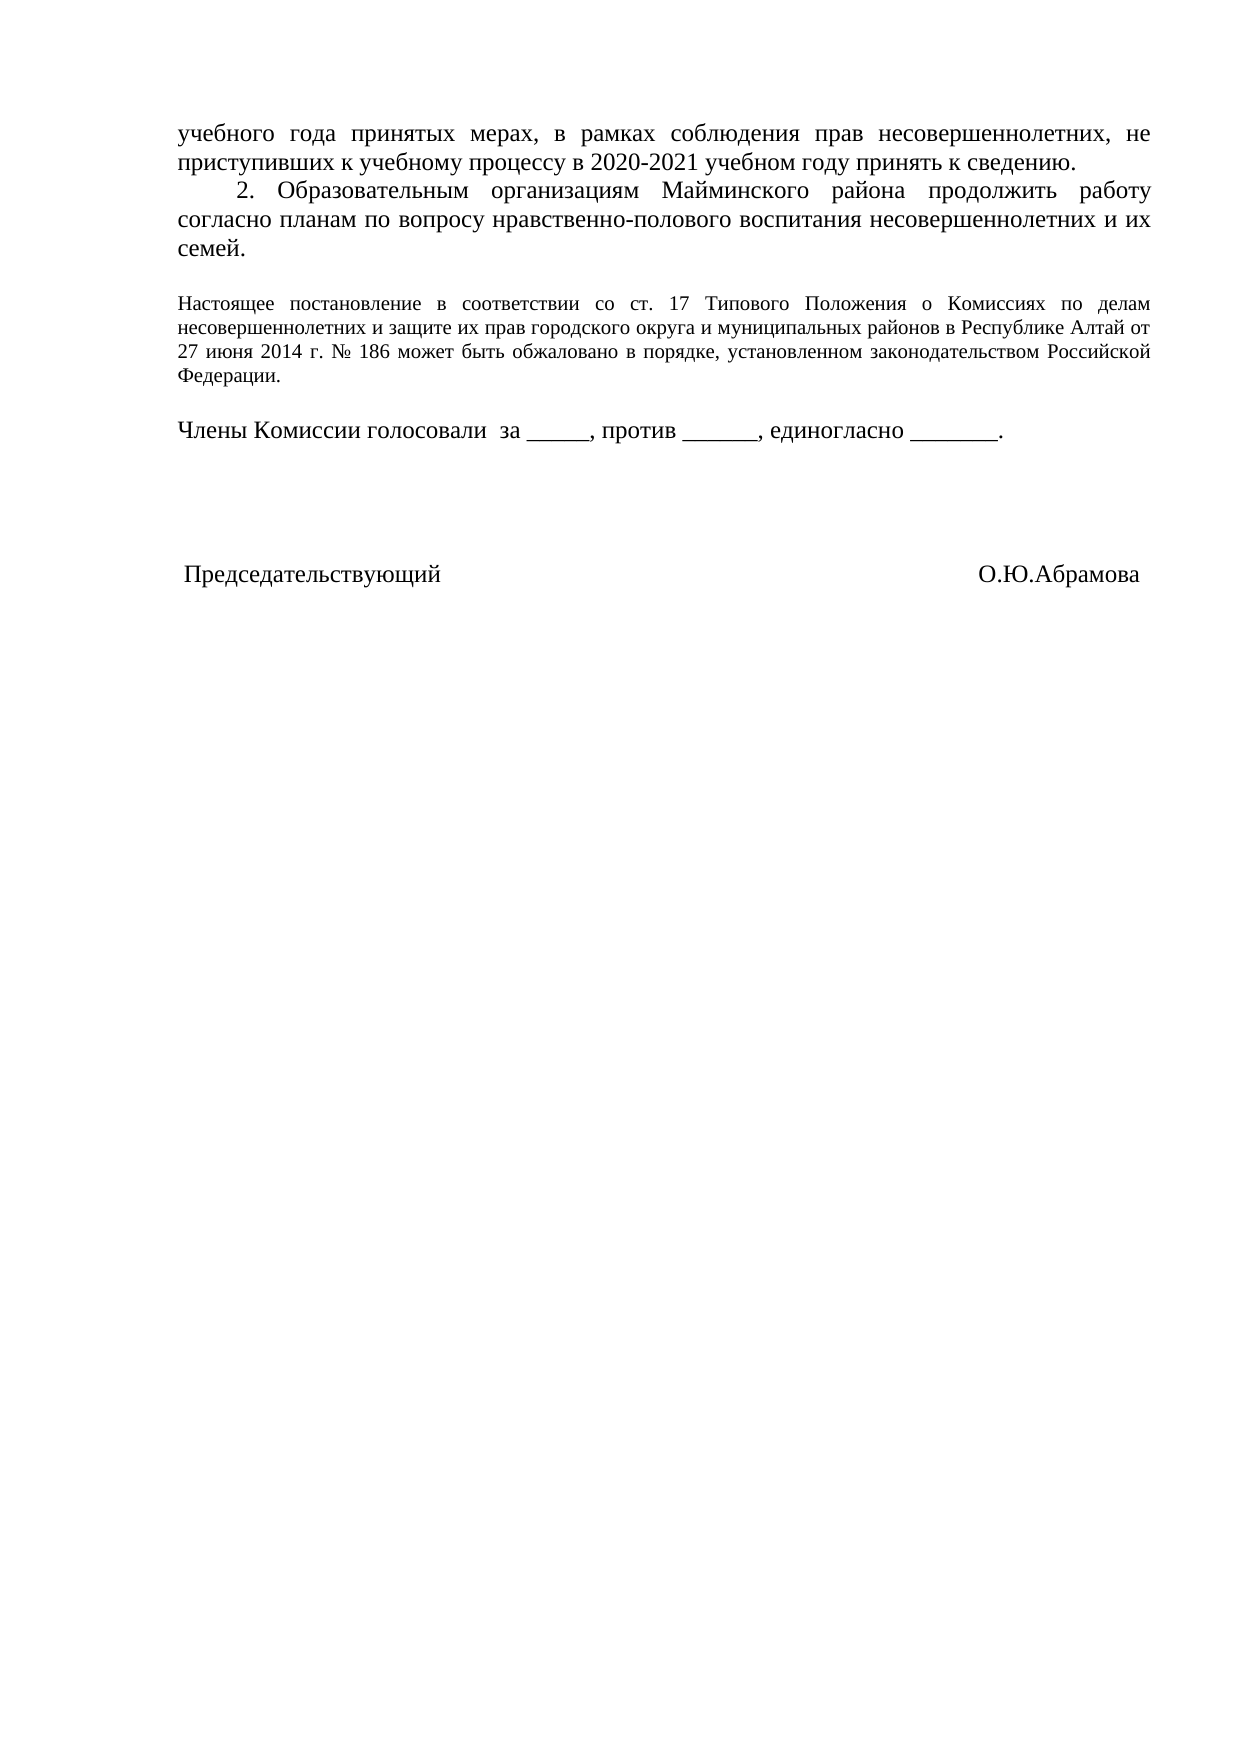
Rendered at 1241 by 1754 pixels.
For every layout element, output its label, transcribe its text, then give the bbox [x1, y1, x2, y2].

text Настоящее постановление в соответствии со ст. 17 Типового Положения о Комиссиях по делам несовершеннолетних и защите их прав городского округа и муниципальных районов в Республике Алтай от 27 июня . № 186 может быть обжаловано в порядке, установленном законодательством Российской Федерации. [177, 291, 1152, 387]
text Председательствующий О.Ю.Абрамова [177, 559, 1152, 588]
text 2. Образовательным организациям Майминского района продолжить работу согласно планам по вопросу нравственно-полового воспитания несовершеннолетних и их семей. [177, 176, 1152, 262]
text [177, 118, 1152, 176]
text Члены Комиссии голосовали за _____, против ______, единогласно _______. [177, 416, 1152, 444]
